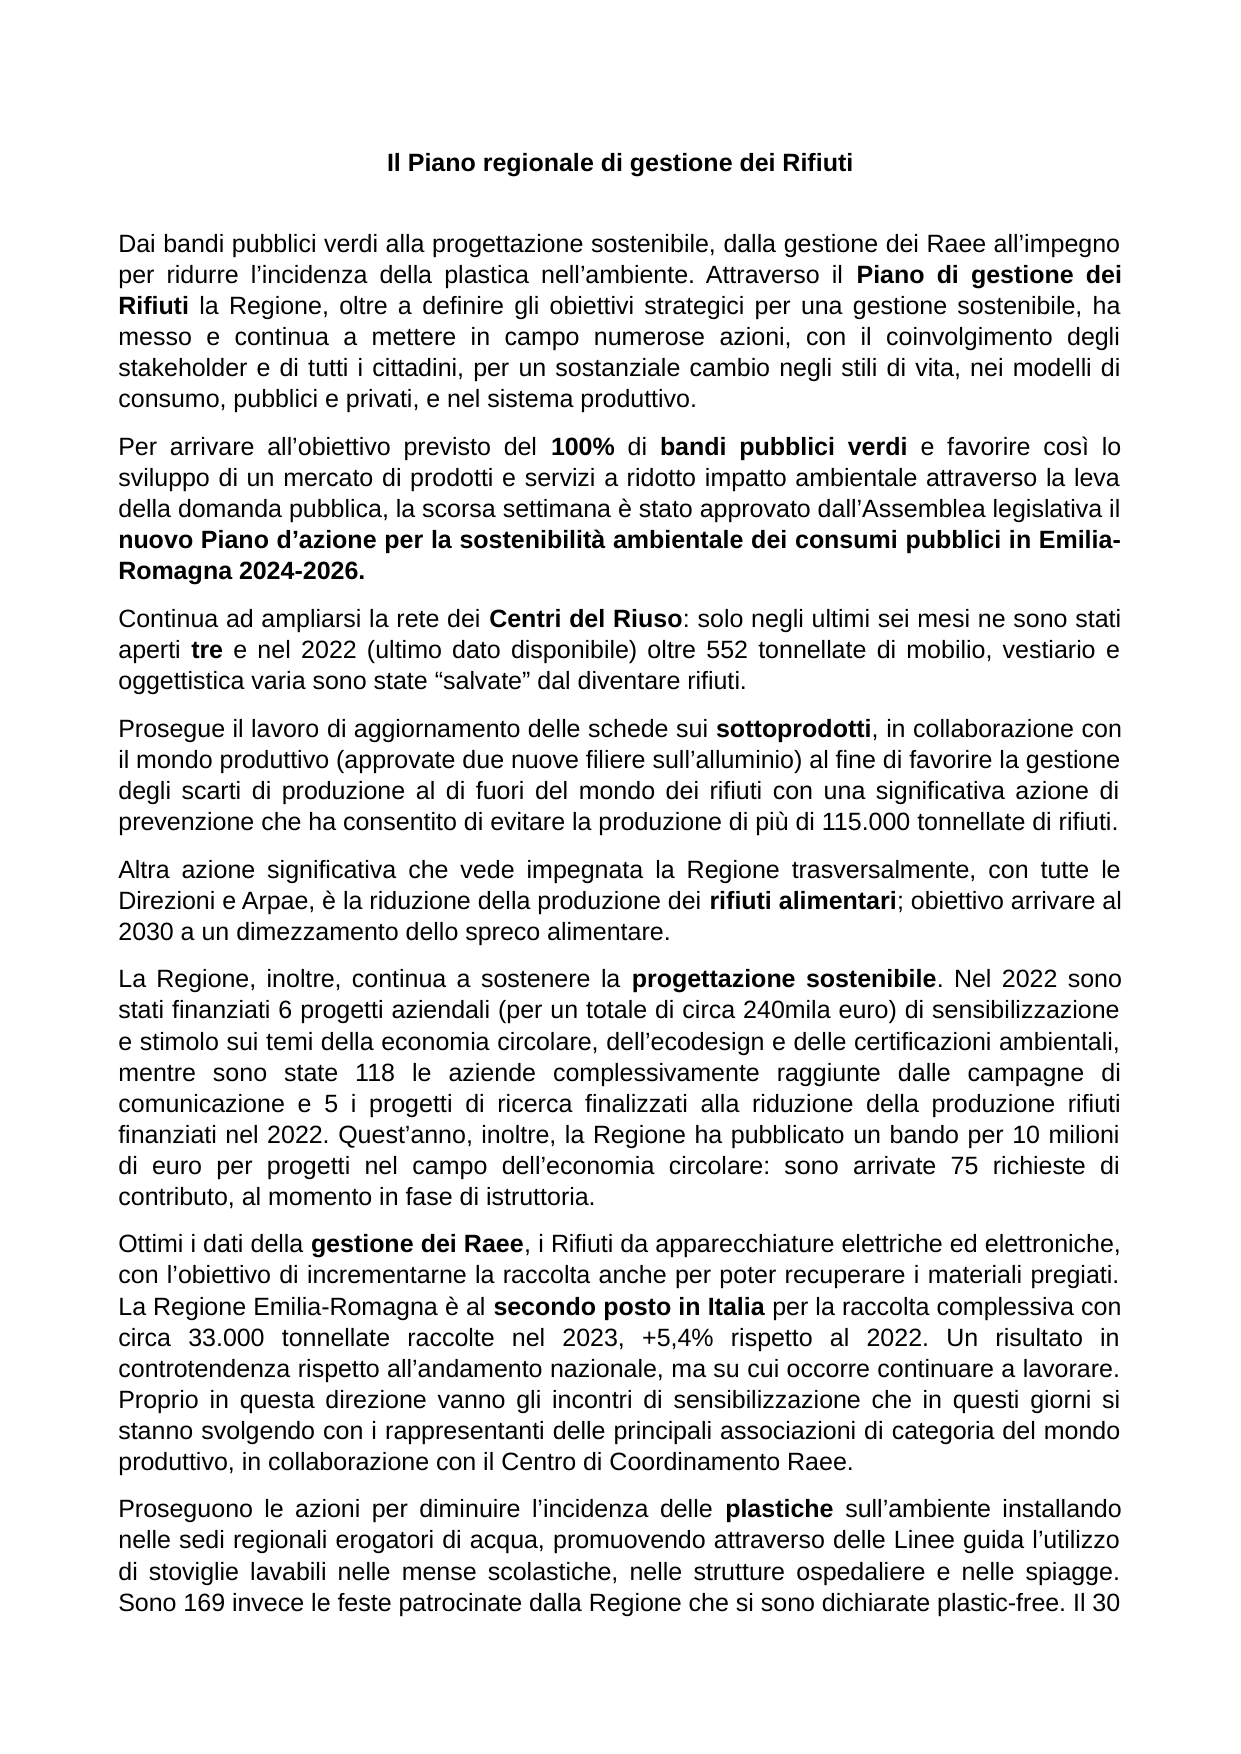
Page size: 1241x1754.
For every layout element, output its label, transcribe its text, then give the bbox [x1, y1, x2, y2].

text Per arrivare all’obiettivo previsto del 100% di bandi pubblici verdi e favorire così lo sviluppo di un mercato di prodotti e servizi a ridotto impatto ambientale attraverso la leva della domanda pubblica, la scorsa settimana è stato approvato dall’Assemblea legislativa il nuovo Piano d’azione per la sostenibilità ambientale dei consumi pubblici in Emilia-Romagna 2024-2026. [118, 432, 1122, 585]
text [118, 1494, 1122, 1616]
text Prosegue il lavoro di aggiornamento delle schede sui sottoprodotti, in collaborazione con il mondo produttivo (approvate due nuove filiere sull’alluminio) al fine di favorire la gestione degli scarti di produzione al di fuori del mondo dei rifiuti con una significativa azione di prevenzione che ha consentito di evitare la produzione di più di 115.000 tonnellate di rifiuti. [118, 714, 1122, 836]
text Dai bandi pubblici verdi alla progettazione sostenibile, dalla gestione dei Raee all’impegno per ridurre l’incidenza della plastica nell’ambiente. Attraverso il Piano di gestione dei Rifiuti la Regione, oltre a definire gli obiettivi strategici per una gestione sostenibile, ha messo e continua a mettere in campo numerose azioni, con il coinvolgimento degli stakeholder e di tutti i cittadini, per un sostanziale cambio negli stili di vita, nei modelli di consumo, pubblici e privati, e nel sistema produttivo. [118, 229, 1122, 413]
text Ottimi i dati della gestione dei Raee, i Rifiuti da apparecchiature elettriche ed elettroniche, con l’obiettivo di incrementarne la raccolta anche per poter recuperare i materiali pregiati. La Regione Emilia-Romagna è al secondo posto in Italia per la raccolta complessiva con circa 33.000 tonnellate raccolte nel 2023, +5,4% rispetto al 2022. Un risultato in controtendenza rispetto all’andamento nazionale, ma su cui occorre continuare a lavorare. Proprio in questa direzione vanno gli incontri di sensibilizzazione che in questi giorni si stanno svolgendo con i rappresentanti delle principali associazioni di categoria del mondo produttivo, in collaborazione con il Centro di Coordinamento Raee. [118, 1229, 1122, 1476]
text La Regione, inoltre, continua a sostenere la progettazione sostenibile. Nel 2022 sono stati finanziati 6 progetti aziendali (per un totale di circa 240mila euro) di sensibilizzazione e stimolo sui temi della economia circolare, dell’ecodesign e delle certificazioni ambientali, mentre sono state 118 le aziende complessivamente raggiunte dalle campagne di comunicazione e 5 i progetti di ricerca finalizzati alla riduzione della produzione rifiuti finanziati nel 2022. Quest’anno, inoltre, la Regione ha pubblicato un bando per 10 milioni di euro per progetti nel campo dell’economia circolare: sono arrivate 75 richieste di contributo, al momento in fase di istruttoria. [118, 964, 1122, 1211]
text Altra azione significativa che vede impegnata la Regione trasversalmente, con tutte le Direzioni e Arpae, è la riduzione della produzione dei rifiuti alimentari; obiettivo arrivare al 2030 a un dimezzamento dello spreco alimentare. [118, 855, 1122, 946]
text Il Piano regionale di gestione dei Rifiuti [118, 148, 1122, 210]
text Continua ad ampliarsi la rete dei Centri del Riuso: solo negli ultimi sei mesi ne sono stati aperti tre e nel 2022 (ultimo dato disponibile) oltre 552 tonnellate di mobilio, vestiario e oggettistica varia sono state “salvate” dal diventare rifiuti. [118, 604, 1122, 695]
